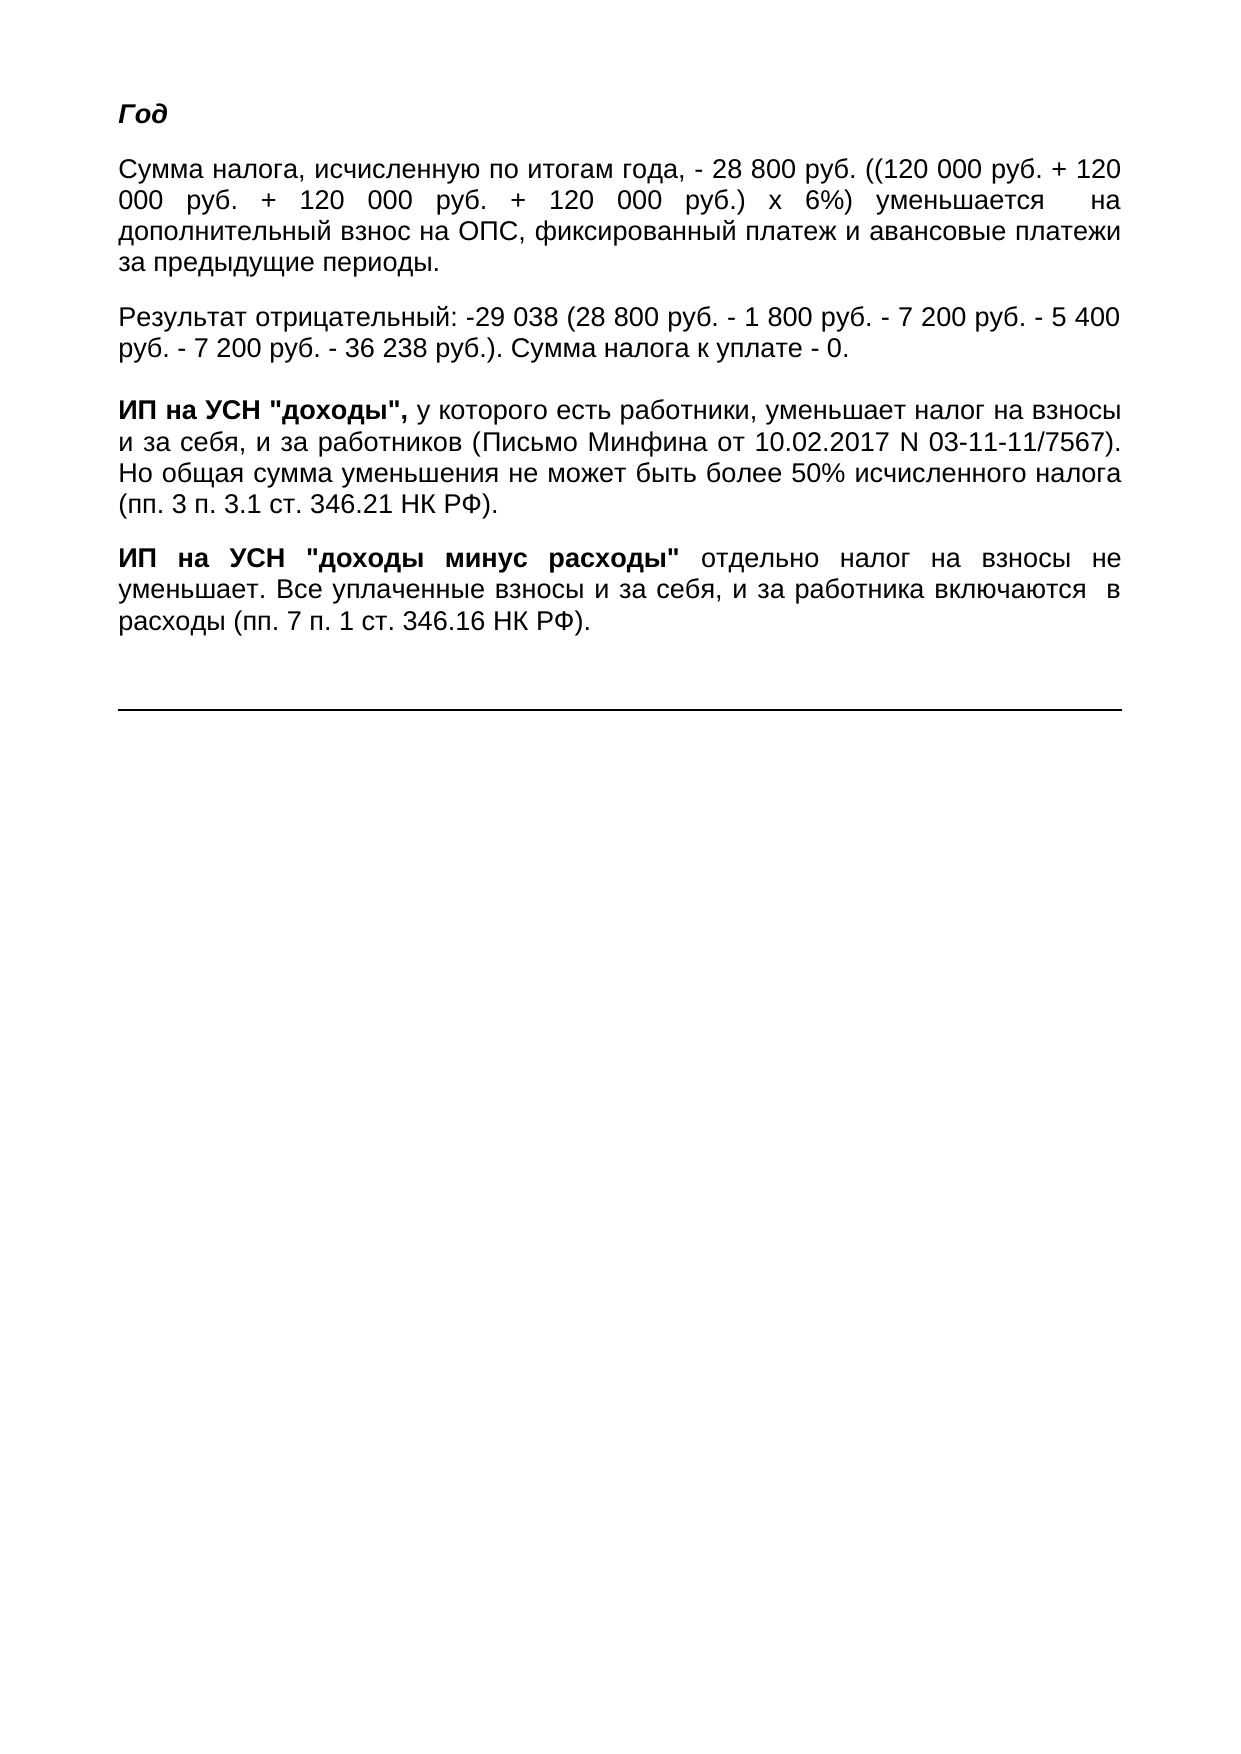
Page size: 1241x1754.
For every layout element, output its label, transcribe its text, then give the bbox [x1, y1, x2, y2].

text Год [118, 98, 1122, 130]
text ИП на УСН "доходы", у которого есть работники, уменьшает налог на взносы и за себя, и за работников (Письмо Минфина от 10.02.2017 N 03-11-11/7567). Но общая сумма уменьшения не может быть более 50% исчисленного налога (пп. 3 п. 3.1 ст. 346.21 НК РФ). [118, 394, 1122, 519]
text ИП на УСН "доходы минус расходы" отдельно налог на взносы не уменьшает. Все уплаченные взносы и за себя, и за работника включаются в расходы (пп. 7 п. 1 ст. 346.16 НК РФ). [118, 542, 1122, 636]
text Сумма налога, исчисленную по итогам года, - 28 800 руб. ((120 000 руб. + 120 000 руб. + 120 000 руб. + 120 000 руб.) x 6%) уменьшается на дополнительный взнос на ОПС, фиксированный платеж и авансовые платежи за предыдущие периоды. [118, 153, 1122, 278]
text Результат отрицательный: -29 038 (28 800 руб. - 1 800 руб. - 7 200 руб. - 5 400 руб. - 7 200 руб. - 36 238 руб.). Сумма налога к уплате - 0. [118, 301, 1122, 363]
